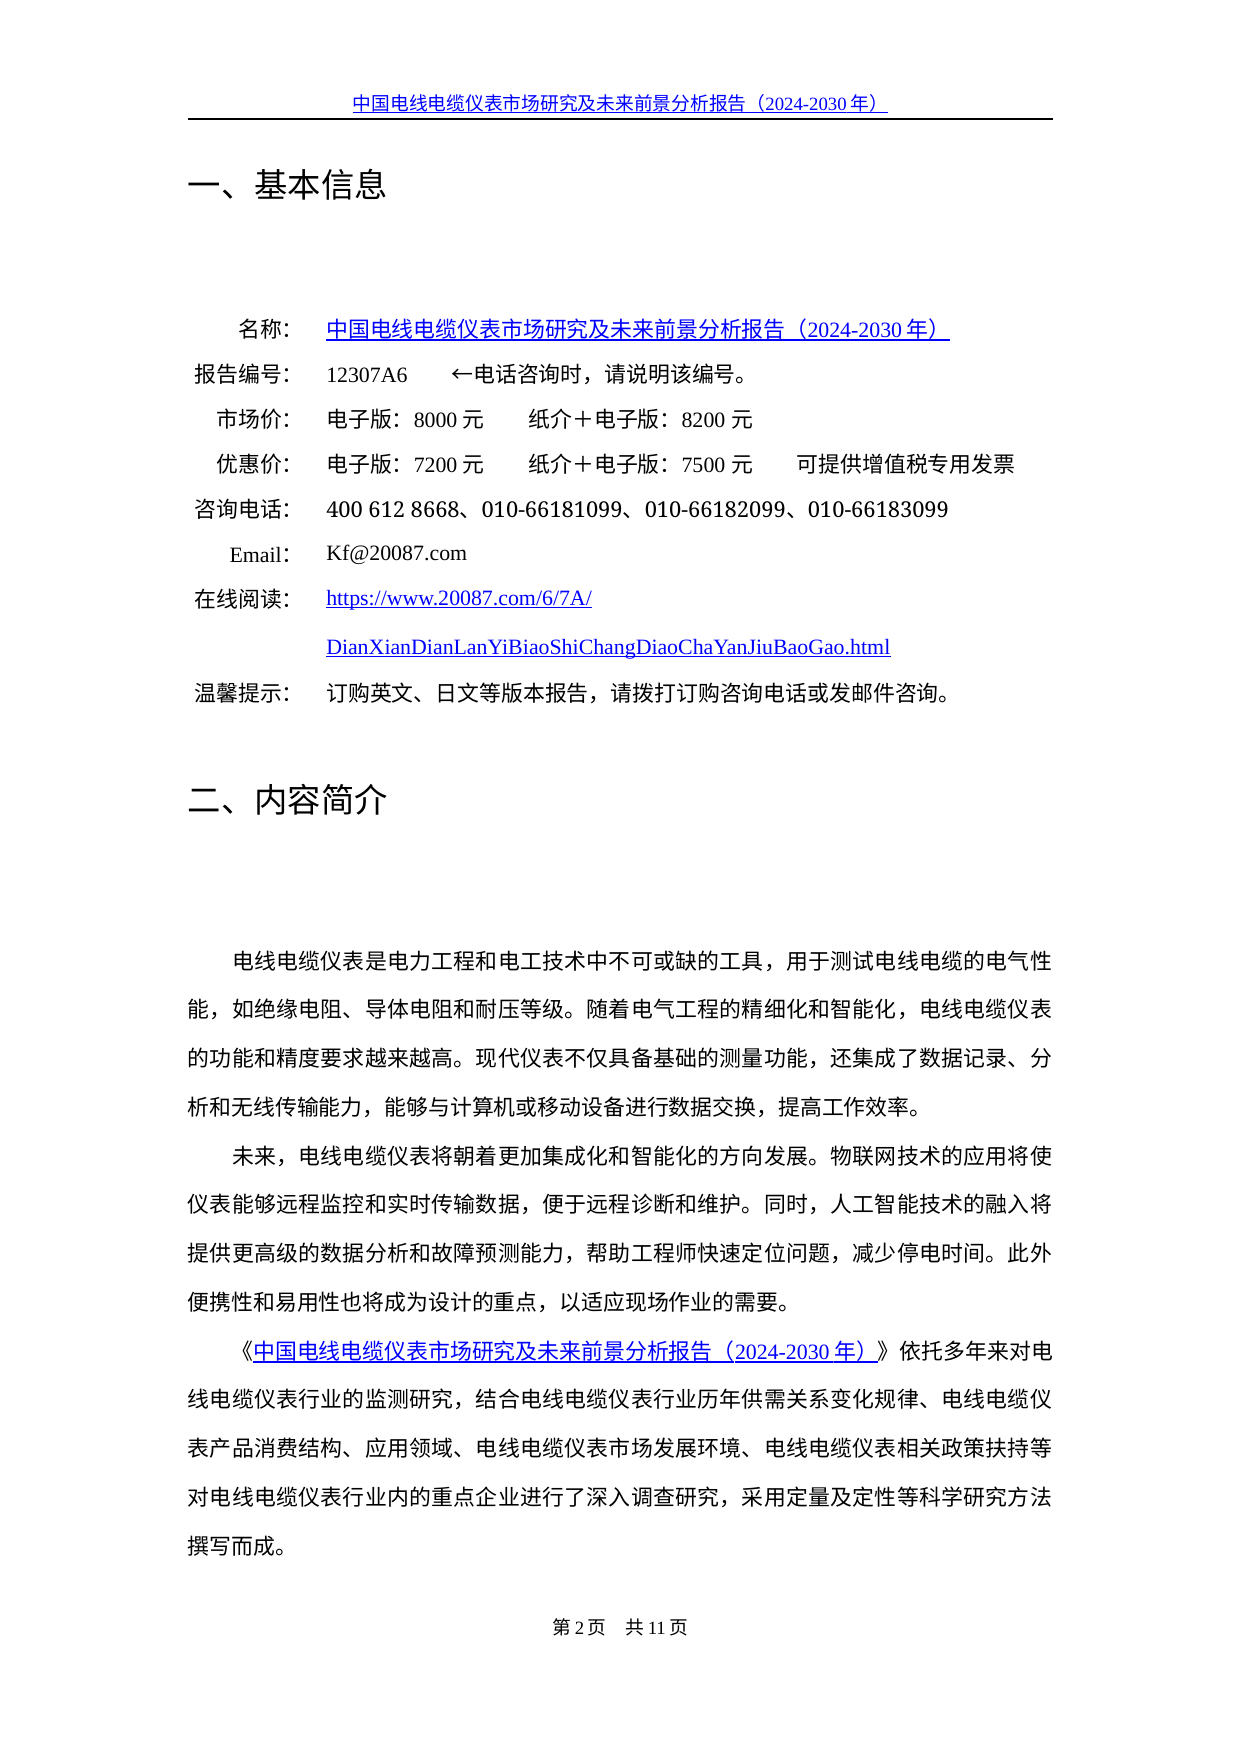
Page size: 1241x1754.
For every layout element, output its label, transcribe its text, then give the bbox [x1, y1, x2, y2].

table_cell 市场价： [167, 402, 315, 447]
table_cell 12307A6 ←电话咨询时，请说明该编号。 [315, 357, 1073, 402]
table_cell 报告编号： [167, 357, 315, 402]
table_header 中国电线电缆仪表市场研究及未来前景分析报告（2024-2030年） [315, 312, 1073, 357]
table_cell 400 612 8668、010-66181099、010-66182099、010-66183099 [315, 492, 1073, 537]
table_cell [315, 582, 1073, 675]
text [187, 943, 1053, 1561]
table_cell Kf@20087.com [315, 537, 1073, 582]
table_cell 优惠价： [167, 447, 315, 492]
table_cell 咨询电话： [167, 492, 315, 537]
table_cell 电子版：8000 元 纸介＋电子版：8200 元 [315, 402, 1073, 447]
table_cell Email： [167, 537, 315, 582]
title 一、基本信息 [187, 150, 1053, 215]
table_cell 温馨提示： [167, 675, 315, 720]
table_header 名称： [167, 312, 315, 357]
title 二、内容简介 [187, 766, 1053, 831]
table_cell 在线阅读： [167, 582, 315, 675]
table_cell 电子版：7200 元 纸介＋电子版：7500 元 可提供增值税专用发票 [315, 447, 1073, 492]
table_cell 订购英文、日文等版本报告，请拨打订购咨询电话或发邮件咨询。 [315, 675, 1073, 720]
